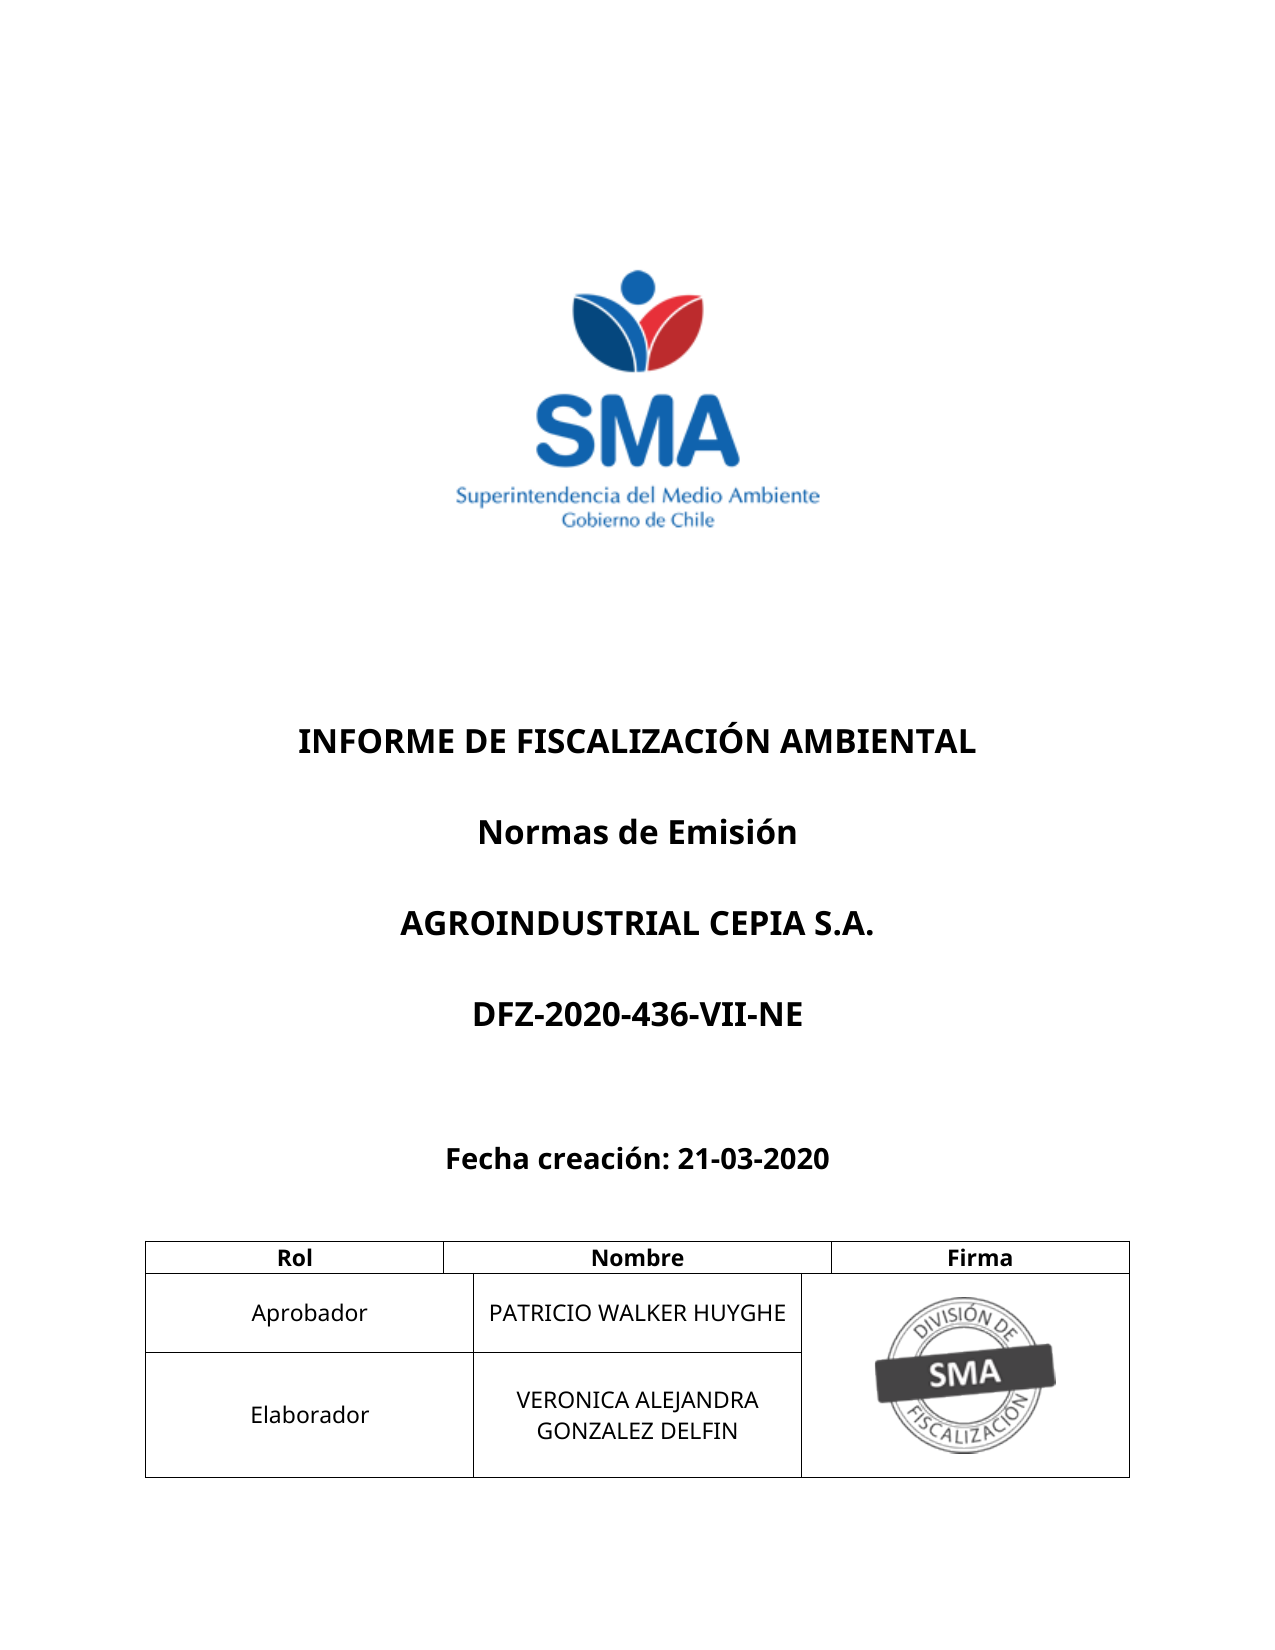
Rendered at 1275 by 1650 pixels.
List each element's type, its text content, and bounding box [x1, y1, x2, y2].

text Fecha creación: 21-03-2020 [146, 1099, 1129, 1241]
table_cell VERONICA ALEJANDRA GONZALEZ DELFIN [474, 1353, 801, 1477]
text DFZ-2020-436-VII-NE [146, 945, 1129, 1099]
picture [874, 1297, 1056, 1454]
table_header Firma [832, 1242, 1129, 1273]
text Normas de Emisión [146, 764, 1129, 854]
picture [388, 250, 887, 548]
table_cell Elaborador [146, 1353, 473, 1477]
table_header Nombre [444, 1242, 831, 1273]
table_cell [802, 1274, 1129, 1477]
table_cell PATRICIO WALKER HUYGHE [474, 1274, 801, 1352]
text AGROINDUSTRIAL CEPIA S.A. [146, 854, 1129, 945]
table_header Rol [146, 1242, 443, 1273]
table_cell Aprobador [146, 1274, 473, 1352]
text INFORME DE FISCALIZACIÓN AMBIENTAL [146, 673, 1129, 764]
